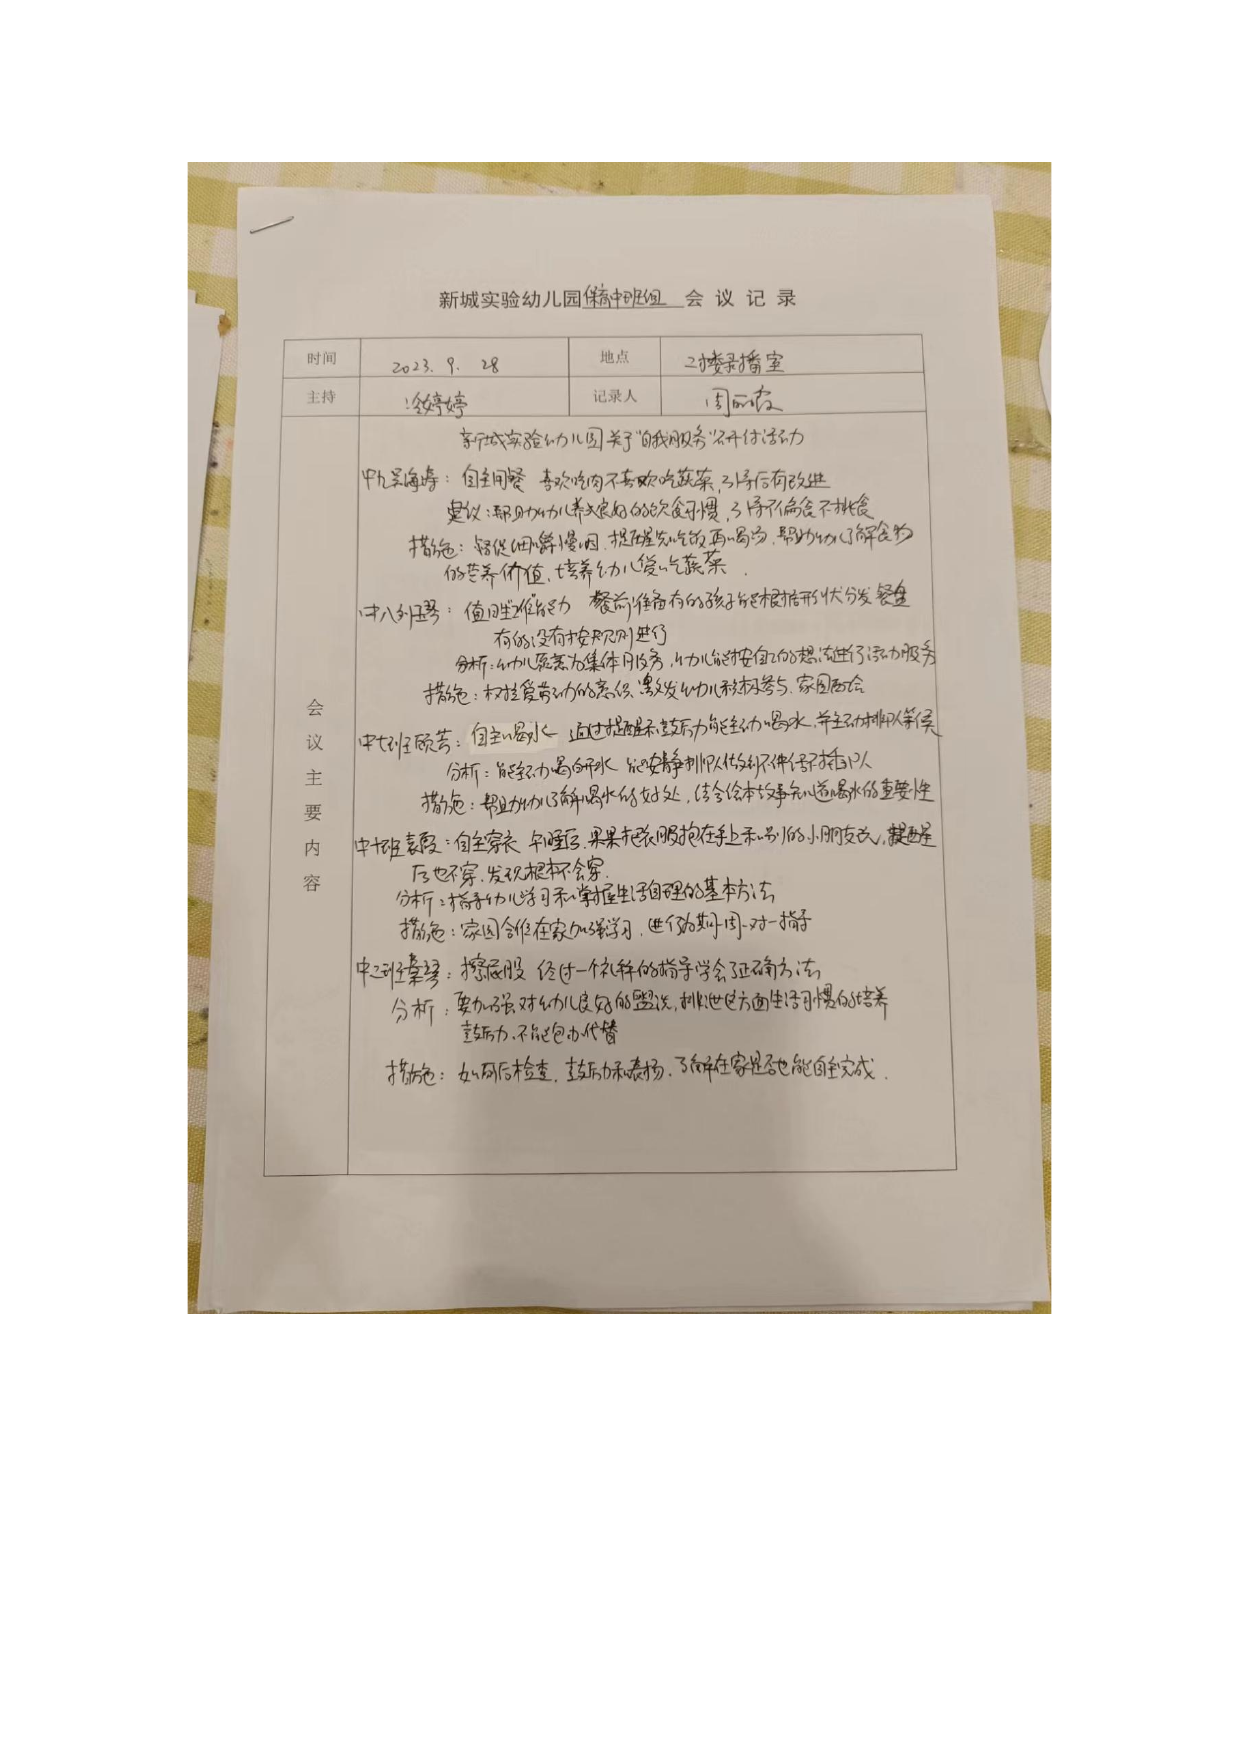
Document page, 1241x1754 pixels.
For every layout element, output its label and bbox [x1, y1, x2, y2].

picture [187, 162, 1052, 1314]
